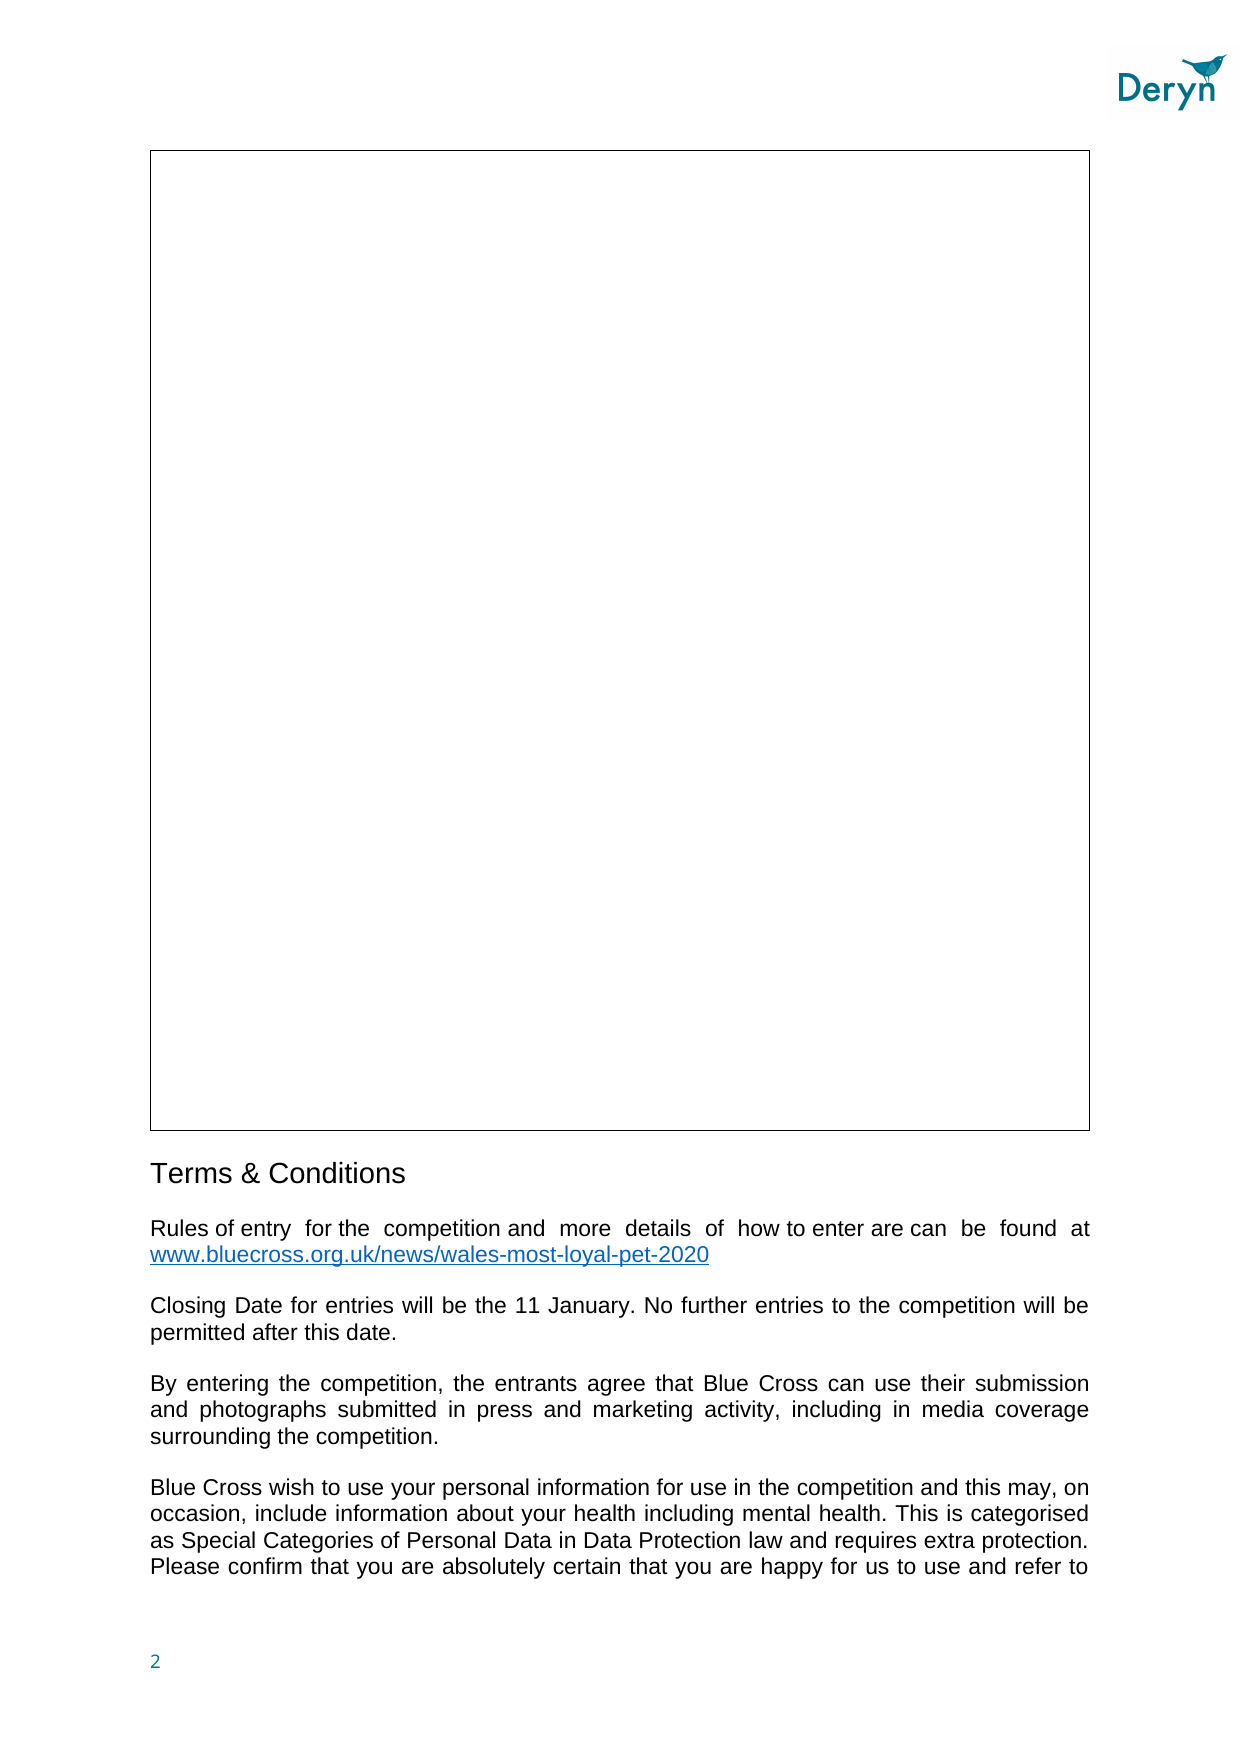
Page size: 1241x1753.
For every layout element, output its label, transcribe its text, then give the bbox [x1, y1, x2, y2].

picture [1107, 44, 1240, 121]
text Terms & Conditions [150, 1156, 1090, 1189]
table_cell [151, 151, 1089, 1130]
text Closing Date for entries will be the 11 January. No further entries to the competition will be permitted after this date. [150, 1292, 1090, 1345]
text By entering the competition, the entrants agree that Blue Cross can use their submission and photographs submitted in press and marketing activity, including in media coverage surrounding the competition. [150, 1370, 1090, 1449]
text Rules of entry for the competition and more details of how to enter are can be found at www.bluecross.org.uk/news/wales-most-loyal-pet-2020 [150, 1214, 1090, 1267]
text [150, 1474, 1090, 1579]
